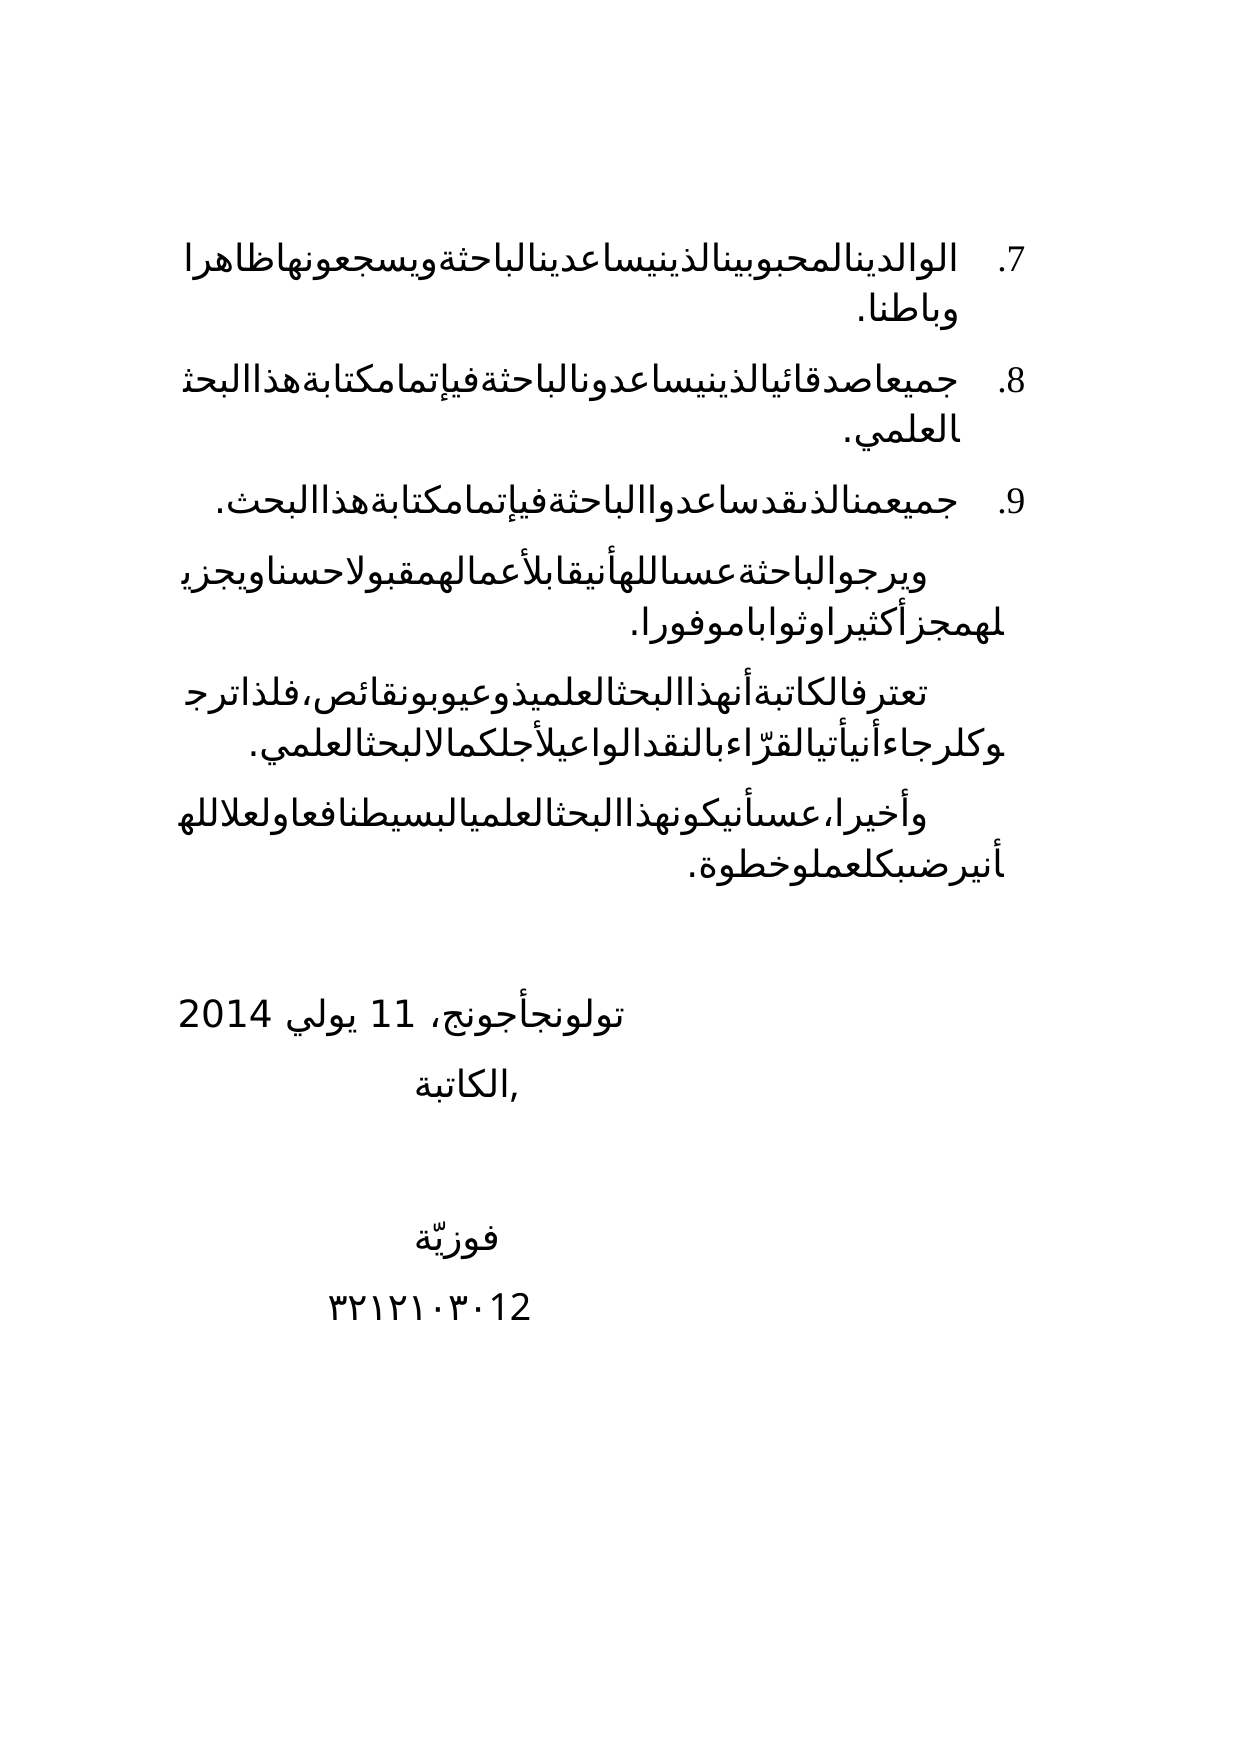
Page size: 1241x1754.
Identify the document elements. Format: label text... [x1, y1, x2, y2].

text تولونجأجونج، 11 يولي 2014 [177, 993, 1004, 1036]
text وأخيرا،عسىأنيكونهذاالبحثالعلميالبسيطنافعاولعلاللهأنيرضىبكلعملوخطوة. [177, 792, 1004, 886]
text الكاتبة, [177, 1057, 1004, 1108]
list الوالدينالمحبوبينالذينيساعدينالباحثةويسجعونهاظاهراوباطنا. [177, 236, 997, 330]
text تعترفالكاتبةأنهذاالبحثالعلميذوعيوبونقائص،فلذاترجوكلرجاءأنيأتيالقرّاءبالنقدالواعيلأجلكمالالبحثالعلمي. [177, 671, 1004, 765]
text ويرجوالباحثةعسىاللهأنيقابلأعمالهمقبولاحسناويجزيلهمجزأكثيراوثواباموفورا. [177, 550, 1004, 644]
list جميعاصدقائيالذينيساعدونالباحثةفيإتمامكتابةهذاالبحثالعلمي. [177, 357, 997, 451]
text فوزيّة [177, 1216, 1004, 1260]
list جميعمنالذىقدساعدواالباحثةفيإتمامكتابةهذاالبحث. [177, 479, 997, 523]
text ٣٢١٢١٠٣٠12 [177, 1281, 1004, 1332]
